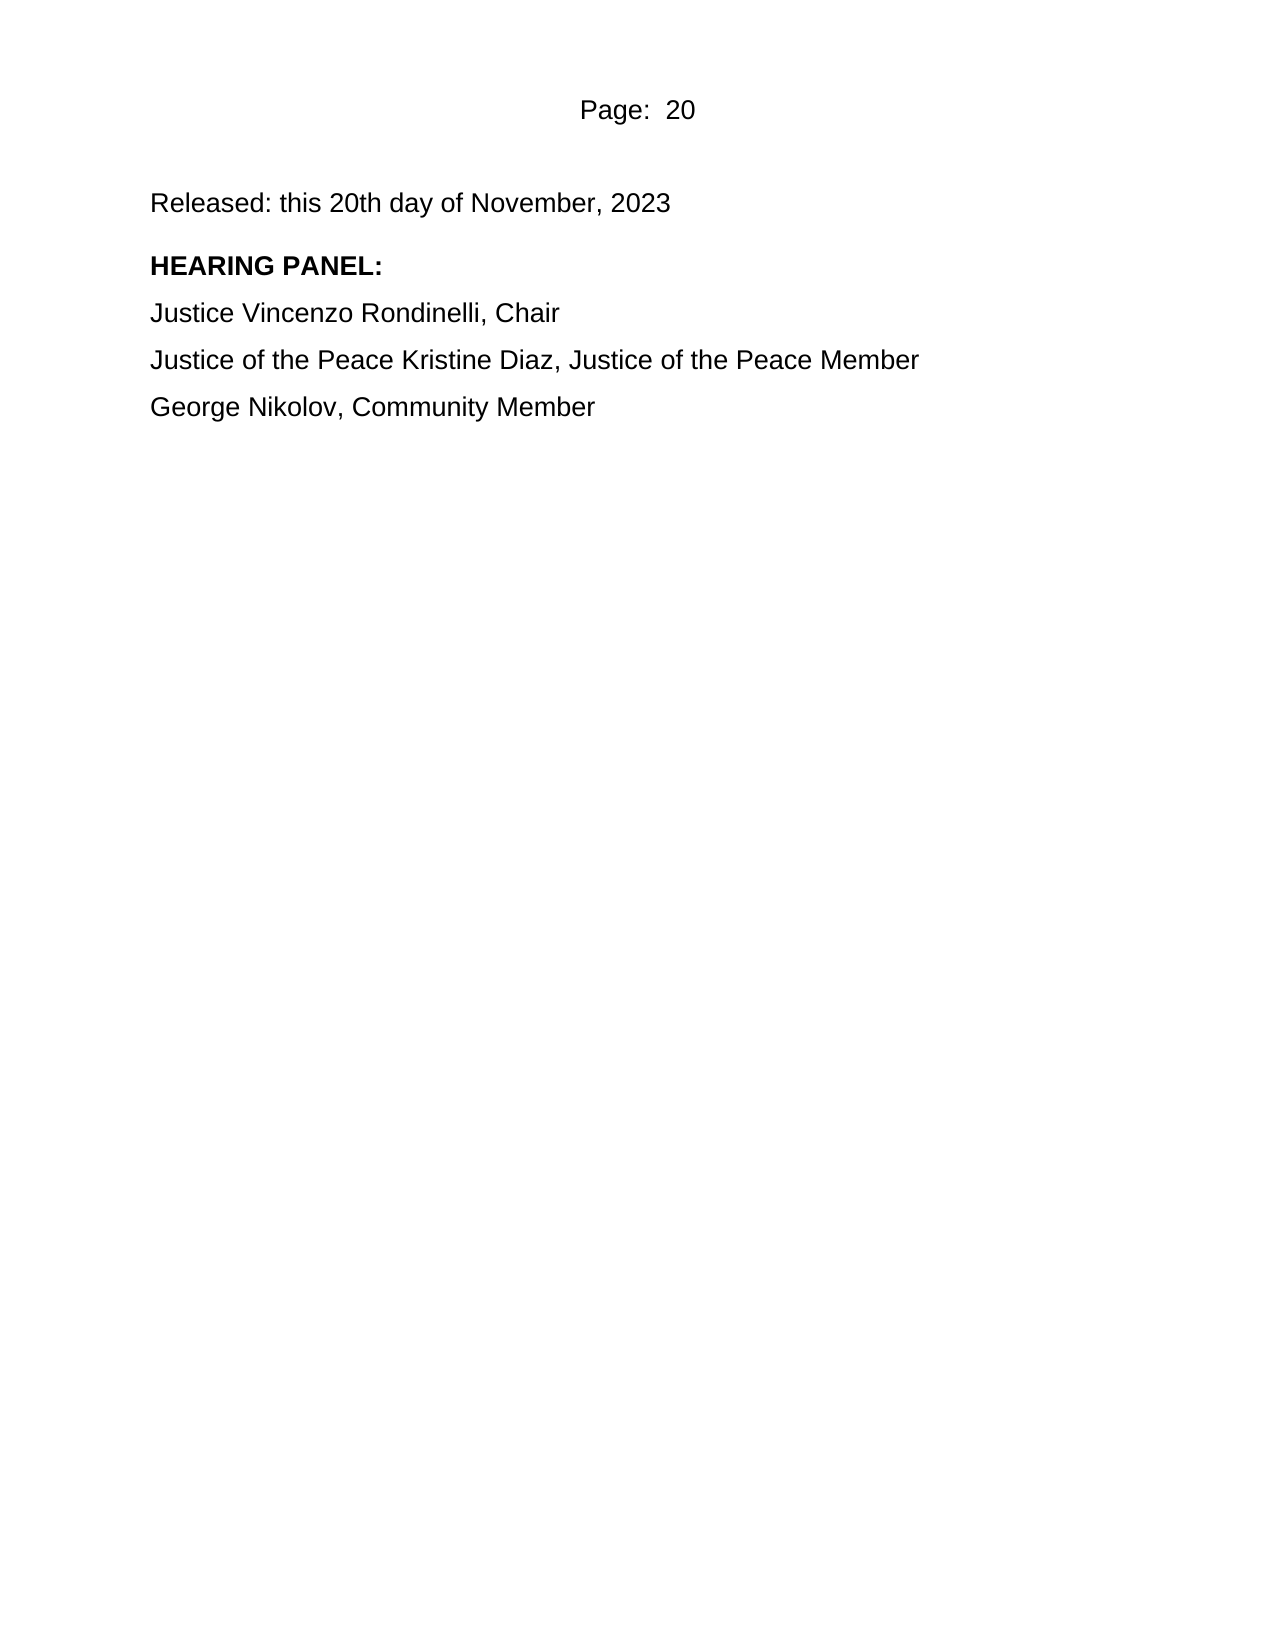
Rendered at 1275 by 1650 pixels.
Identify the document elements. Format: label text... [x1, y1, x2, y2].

text Justice of the Peace Kristine Diaz, Justice of the Peace Member [150, 344, 1125, 375]
text HEARING PANEL: [150, 250, 1125, 281]
text Justice Vincenzo Rondinelli, Chair [150, 297, 1125, 328]
text George Nikolov, Community Member [150, 391, 1125, 422]
text Released: this 20th day of November, 2023 [150, 187, 1125, 219]
